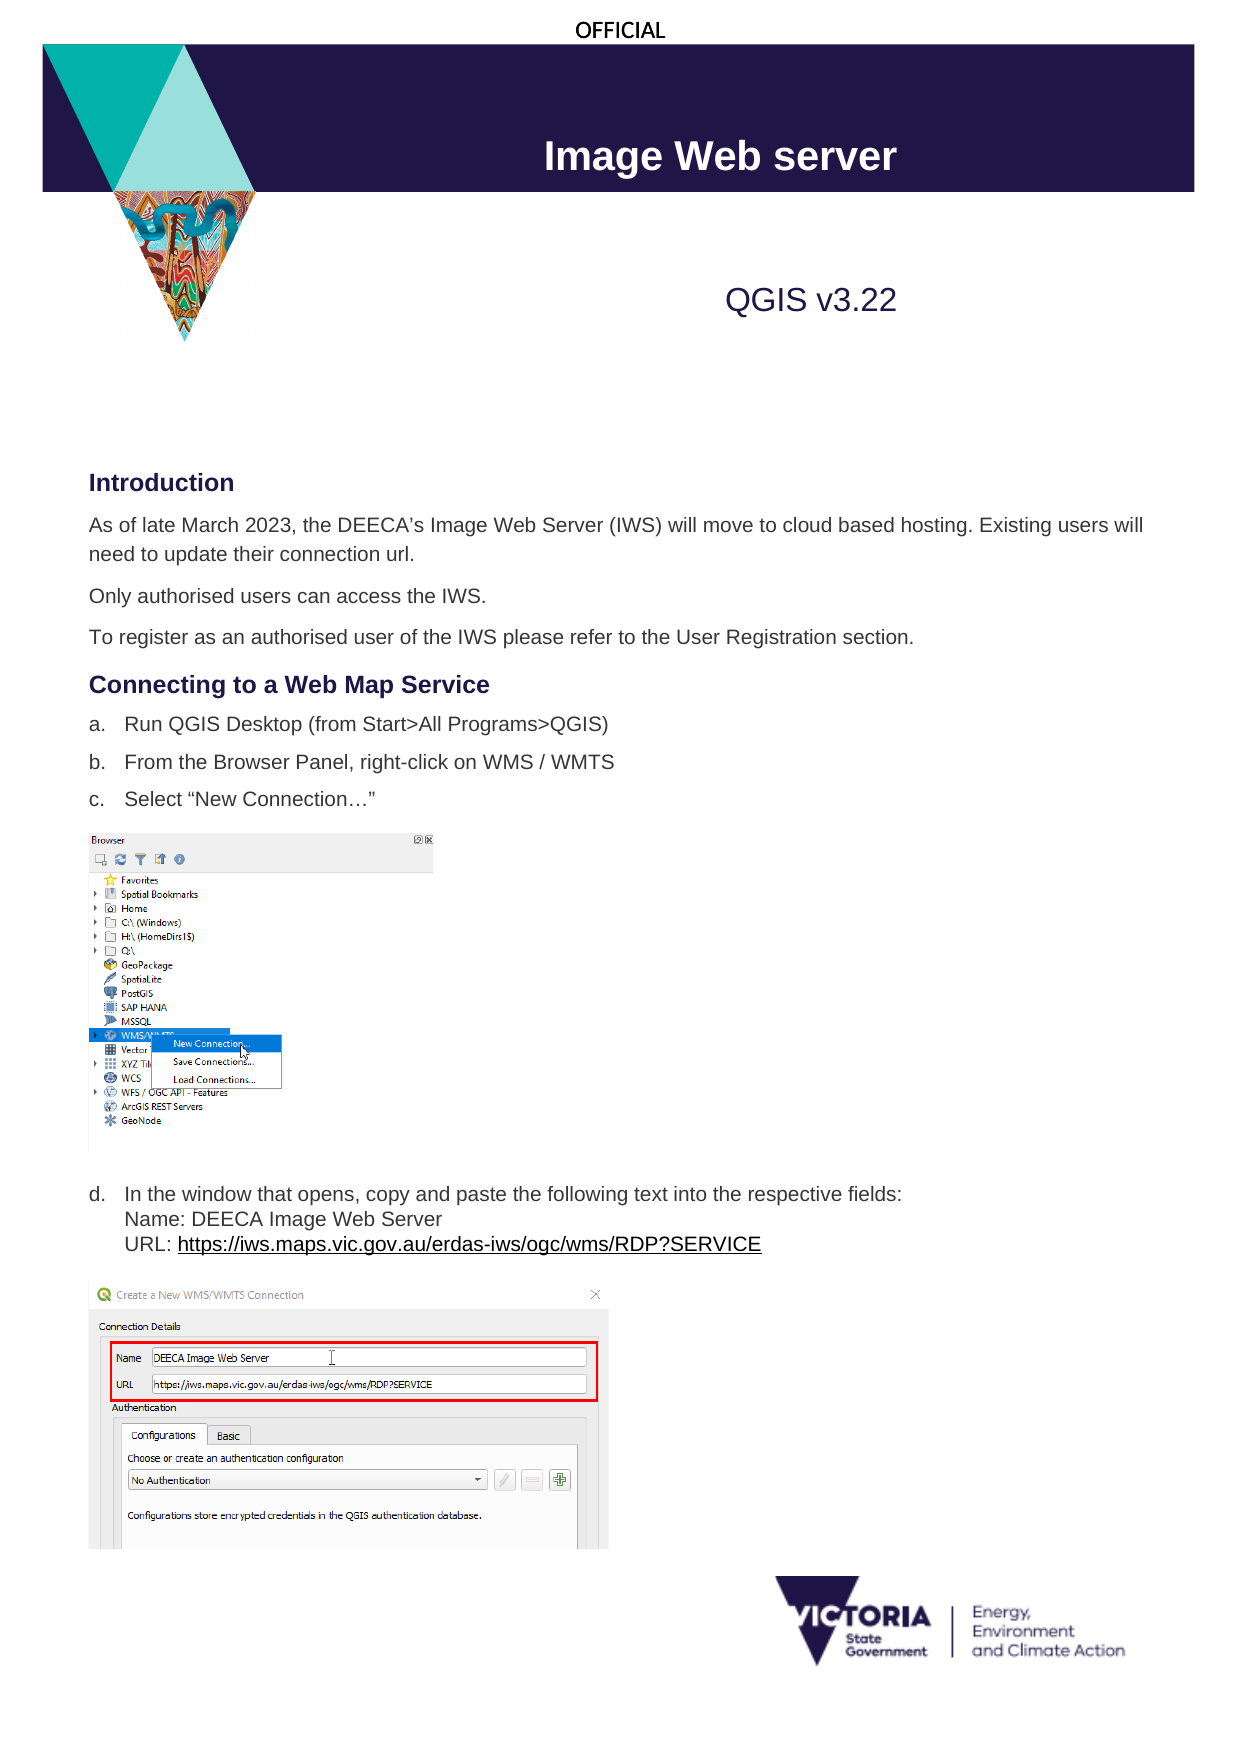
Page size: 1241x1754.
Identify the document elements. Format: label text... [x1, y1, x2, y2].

table_cell QGIS v3.22 [89, 236, 897, 366]
text Only authorised users can access the IWS. [89, 578, 1152, 607]
text As of late March 2023, the DEECA’s Image Web Server (IWS) will move to cloud based hosting. Existing users will need to update their connection url. [89, 507, 1152, 566]
picture [88, 833, 434, 1152]
list From the Browser Panel, right-click on WMS / WMTS [89, 749, 1152, 774]
picture [88, 1281, 609, 1549]
list In the window that opens, copy and paste the following text into the respective fields: Name: DEECA Image Web Server URL: https://iws.maps.vic.gov.au/erdas-iws/ogc/wms/RDP?SERVICE [89, 824, 1152, 1256]
table_header Image Web server [89, 89, 897, 236]
text To register as an authorised user of the IWS please refer to the User Registration section. [89, 620, 1152, 649]
list Run QGIS Desktop (from Start>All Programs>QGIS) [89, 711, 1152, 736]
list Select “New Connection…” [89, 786, 1152, 811]
subtitle Connecting to a Web Map Service [89, 670, 1152, 699]
subtitle Introduction [89, 468, 1152, 497]
